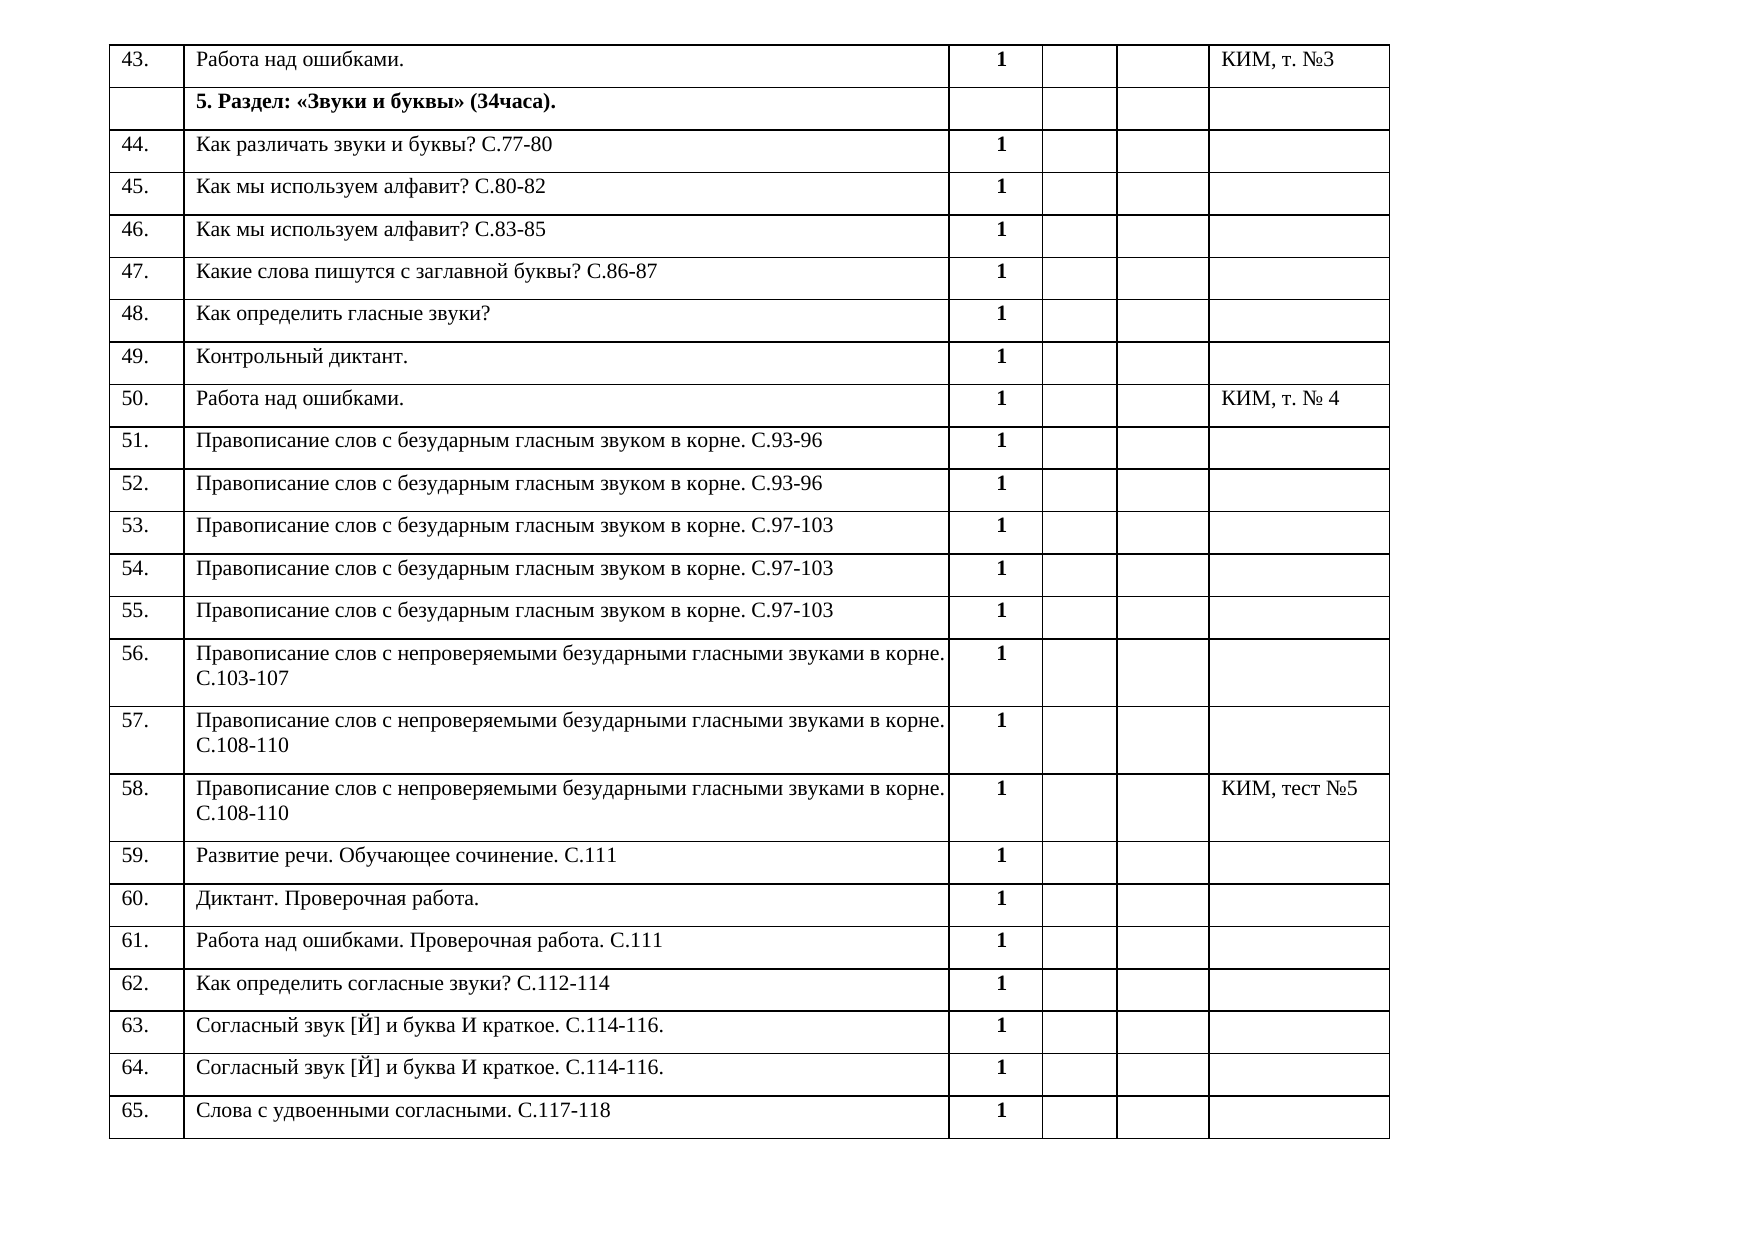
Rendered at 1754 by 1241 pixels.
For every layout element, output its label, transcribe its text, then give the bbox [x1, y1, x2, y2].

table_cell Как определить согласные звуки? С.112-114 [185, 970, 948, 1010]
table_cell [1043, 597, 1116, 638]
table_cell 64. [110, 1054, 183, 1095]
table_cell [1043, 927, 1116, 968]
table_cell [1210, 707, 1389, 773]
table_cell 1 [950, 1054, 1042, 1095]
table_cell 59. [110, 842, 183, 883]
table_cell 1 [950, 343, 1042, 383]
table_cell [1118, 927, 1208, 968]
table_cell [1210, 1054, 1389, 1095]
table_cell Развитие речи. Обучающее сочинение. С.111 [185, 842, 948, 883]
table_cell [1118, 470, 1208, 511]
table_cell 1 [950, 555, 1042, 596]
table_cell 1 [950, 1097, 1042, 1137]
table_cell 1 [950, 385, 1042, 426]
table_cell 56. [110, 640, 183, 706]
table_cell 52. [110, 470, 183, 511]
table_cell Как определить гласные звуки? [185, 300, 948, 341]
table_cell 54. [110, 555, 183, 596]
table_cell 53. [110, 512, 183, 553]
table_cell Как различать звуки и буквы? С.77-80 [185, 131, 948, 172]
table_cell [1043, 775, 1116, 841]
table_cell [1043, 512, 1116, 553]
table_cell Правописание слов с безударным гласным звуком в корне. С.93-96 [185, 428, 948, 468]
table_cell Контрольный диктант. [185, 343, 948, 383]
table_cell [1118, 885, 1208, 926]
table_cell 1 [950, 300, 1042, 341]
table_cell [1118, 512, 1208, 553]
table_cell [1043, 1054, 1116, 1095]
table_cell [1210, 597, 1389, 638]
table_cell 1 [950, 428, 1042, 468]
table_cell [1210, 885, 1389, 926]
table_cell [1210, 1012, 1389, 1053]
table_cell [110, 88, 183, 129]
table_cell 63. [110, 1012, 183, 1053]
table_cell 1 [950, 707, 1042, 773]
table_cell [1118, 343, 1208, 383]
table_cell 5. Раздел: «Звуки и буквы» (34часа). [185, 88, 948, 129]
table_cell [1118, 1012, 1208, 1053]
table_cell [1118, 1054, 1208, 1095]
table_cell [1210, 258, 1389, 299]
table_cell 1 [950, 173, 1042, 214]
table_cell [1118, 131, 1208, 172]
table_cell [1043, 555, 1116, 596]
table_cell [1043, 46, 1116, 87]
table_cell [1210, 842, 1389, 883]
table_cell 48. [110, 300, 183, 341]
table_cell 60. [110, 885, 183, 926]
table_cell 1 [950, 216, 1042, 256]
table_cell 44. [110, 131, 183, 172]
table_cell [1210, 173, 1389, 214]
table_cell [1043, 173, 1116, 214]
table_cell [1043, 970, 1116, 1010]
table_cell 45. [110, 173, 183, 214]
table_cell [1118, 970, 1208, 1010]
table_cell Правописание слов с безударным гласным звуком в корне. С.97-103 [185, 555, 948, 596]
table_cell [1118, 842, 1208, 883]
table_cell [1118, 173, 1208, 214]
table_cell [1043, 385, 1116, 426]
table_cell Правописание слов с безударным гласным звуком в корне. С.93-96 [185, 470, 948, 511]
table_cell 1 [950, 885, 1042, 926]
table_cell [1118, 385, 1208, 426]
table_cell [1210, 131, 1389, 172]
table_cell [1210, 428, 1389, 468]
table_cell 1 [950, 46, 1042, 87]
table_cell 61. [110, 927, 183, 968]
table_cell [1043, 842, 1116, 883]
table_cell [1210, 216, 1389, 256]
table_cell Слова с удвоенными согласными. С.117-118 [185, 1097, 948, 1137]
table_cell [1043, 885, 1116, 926]
table_cell Работа над ошибками. [185, 385, 948, 426]
table_cell Правописание слов с непроверяемыми безударными гласными звуками в корне. С.103-107 [185, 640, 948, 706]
table_cell 1 [950, 970, 1042, 1010]
table_cell [1210, 927, 1389, 968]
table_cell 55. [110, 597, 183, 638]
table_cell Согласный звук [Й] и буква И краткое. С.114-116. [185, 1054, 948, 1095]
table_cell 58. [110, 775, 183, 841]
table_cell [1118, 640, 1208, 706]
table_cell [1210, 300, 1389, 341]
table_cell [1043, 258, 1116, 299]
table_cell Как мы используем алфавит? С.80-82 [185, 173, 948, 214]
table_cell [1118, 46, 1208, 87]
table_cell [950, 88, 1042, 129]
table_cell [1210, 512, 1389, 553]
table_cell Правописание слов с безударным гласным звуком в корне. С.97-103 [185, 597, 948, 638]
table_cell [1043, 88, 1116, 129]
table_cell [1043, 640, 1116, 706]
table_cell Диктант. Проверочная работа. [185, 885, 948, 926]
table_cell [1118, 555, 1208, 596]
table_cell 1 [950, 131, 1042, 172]
table_cell [1210, 640, 1389, 706]
table_cell [1210, 970, 1389, 1010]
table_cell 1 [950, 470, 1042, 511]
table_cell [1118, 1097, 1208, 1137]
table_cell [1043, 300, 1116, 341]
table_cell [1043, 1012, 1116, 1053]
table_cell [1043, 343, 1116, 383]
table_cell 1 [950, 258, 1042, 299]
table_cell 50. [110, 385, 183, 426]
table_cell [1043, 707, 1116, 773]
table_cell 51. [110, 428, 183, 468]
table_cell 46. [110, 216, 183, 256]
table_cell 1 [950, 775, 1042, 841]
table_cell 1 [950, 640, 1042, 706]
table_cell [1043, 1097, 1116, 1137]
table_cell [1210, 1097, 1389, 1137]
table_cell Какие слова пишутся с заглавной буквы? С.86-87 [185, 258, 948, 299]
table_cell [1043, 470, 1116, 511]
table_cell Как мы используем алфавит? С.83-85 [185, 216, 948, 256]
table_cell 65. [110, 1097, 183, 1137]
table_cell [1210, 88, 1389, 129]
table_cell [1210, 470, 1389, 511]
table_cell Правописание слов с безударным гласным звуком в корне. С.97-103 [185, 512, 948, 553]
table_cell КИМ, т. №3 [1210, 46, 1389, 87]
table_cell Правописание слов с непроверяемыми безударными гласными звуками в корне. С.108-110 [185, 775, 948, 841]
table_cell [1210, 343, 1389, 383]
table_cell Работа над ошибками. Проверочная работа. С.111 [185, 927, 948, 968]
table_cell Работа над ошибками. [185, 46, 948, 87]
table_cell [1118, 775, 1208, 841]
table_cell [1043, 216, 1116, 256]
table_cell [1118, 216, 1208, 256]
table_cell [1118, 428, 1208, 468]
table_cell 1 [950, 512, 1042, 553]
table_cell [1118, 300, 1208, 341]
table_cell [1210, 555, 1389, 596]
table_cell 47. [110, 258, 183, 299]
table_cell 1 [950, 1012, 1042, 1053]
table_cell 49. [110, 343, 183, 383]
table_cell Правописание слов с непроверяемыми безударными гласными звуками в корне. С.108-110 [185, 707, 948, 773]
table_cell [1118, 707, 1208, 773]
table_cell [1118, 597, 1208, 638]
table_cell КИМ, тест №5 [1210, 775, 1389, 841]
table_cell 62. [110, 970, 183, 1010]
table_cell 43. [110, 46, 183, 87]
table_cell 1 [950, 927, 1042, 968]
table_cell [1118, 88, 1208, 129]
table_cell 1 [950, 842, 1042, 883]
table_cell [1043, 428, 1116, 468]
table_cell 1 [950, 597, 1042, 638]
table_cell Согласный звук [Й] и буква И краткое. С.114-116. [185, 1012, 948, 1053]
table_cell [1118, 258, 1208, 299]
table_cell [1043, 131, 1116, 172]
table_cell 57. [110, 707, 183, 773]
table_cell КИМ, т. № 4 [1210, 385, 1389, 426]
